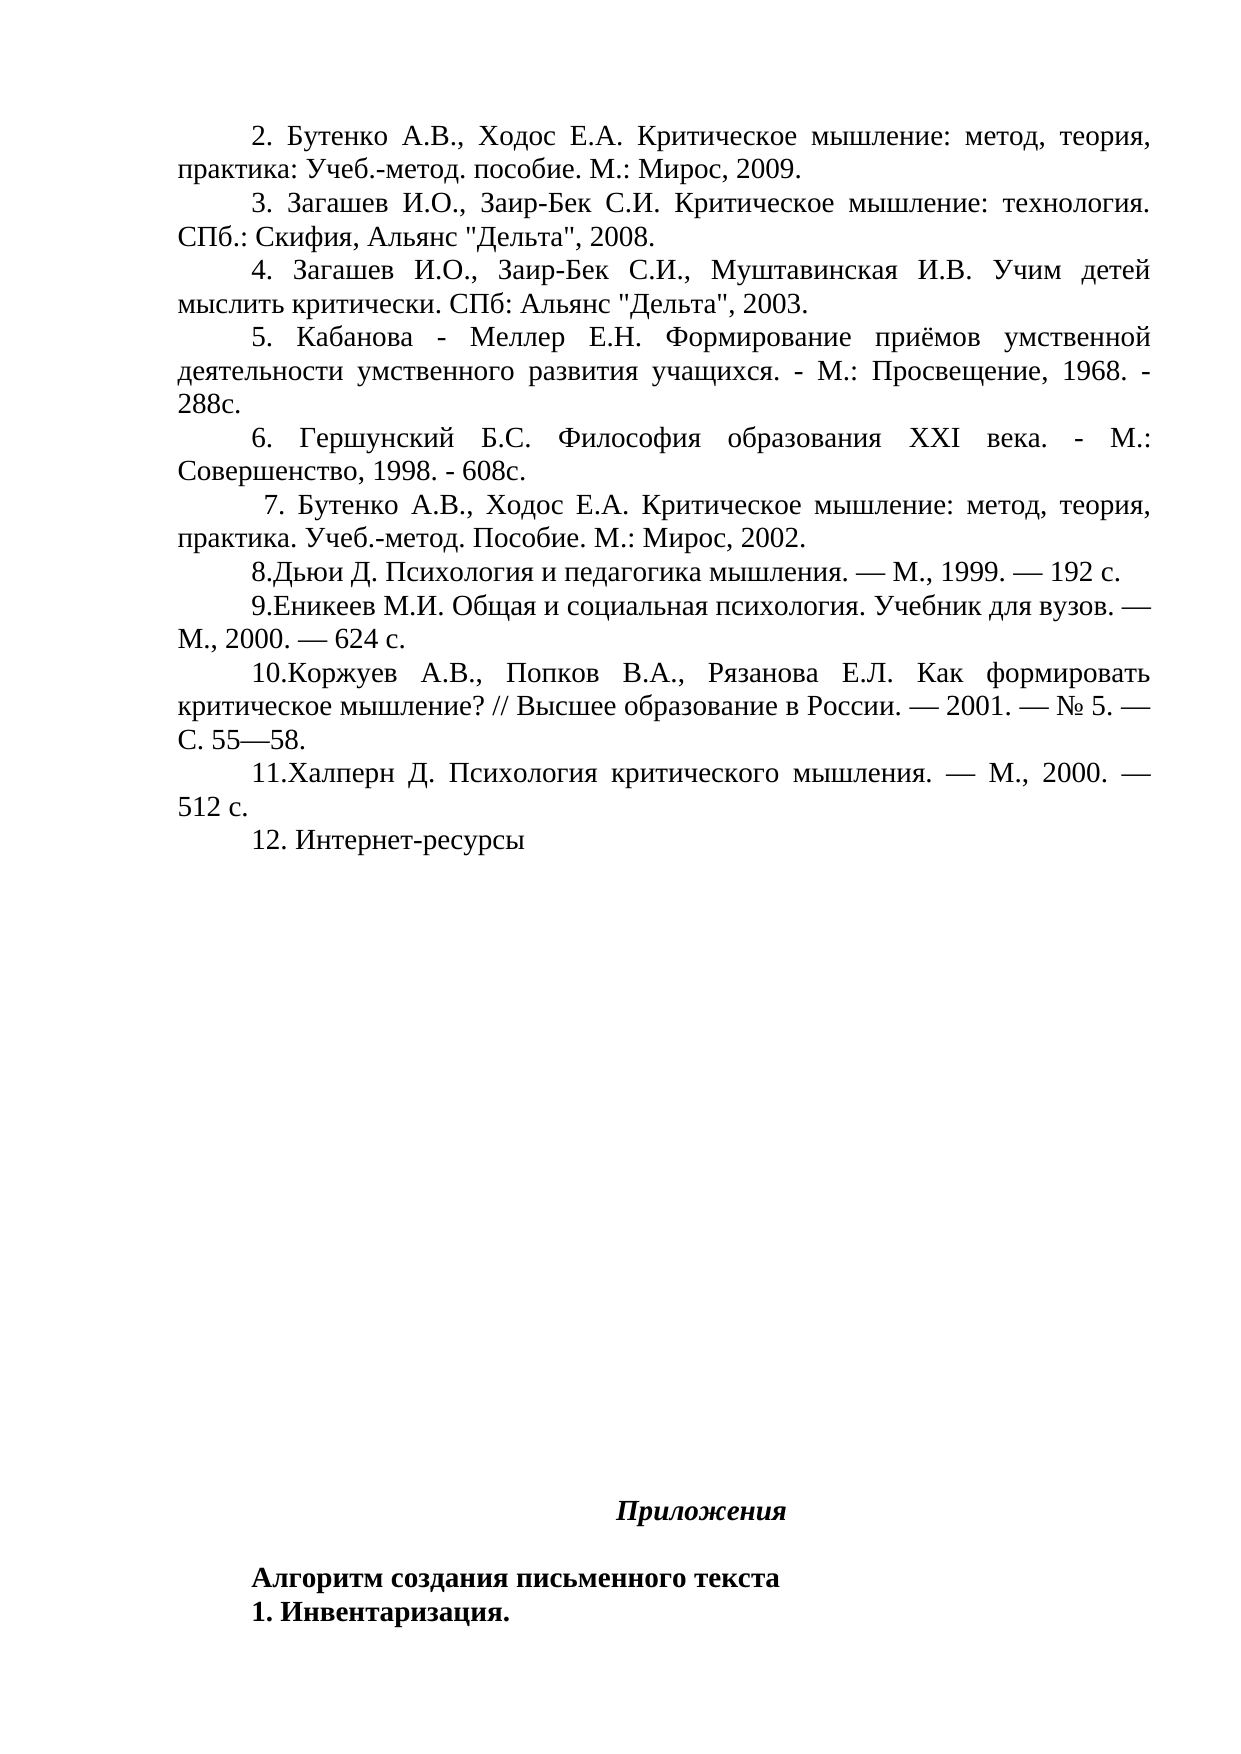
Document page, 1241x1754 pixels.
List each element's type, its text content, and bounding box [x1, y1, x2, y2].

text 2. Бутенко А.В., Ходос Е.А. Критическое мышление: метод, теория, практика: Учеб.-метод. пособие. М.: Мирос, 2009. [177, 118, 1152, 185]
text Алгоритм создания письменного текста [177, 1560, 1152, 1594]
text 12. Интернет-ресурсы [177, 822, 1152, 856]
text 3. Загашев И.О., Заир-Бек С.И. Критическое мышление: технология. СПб.: Скифия, Альянс "Дельта", 2008. [177, 185, 1152, 252]
text 9.Еникеев М.И. Общая и социальная психология. Учебник для вузов. — М., 2000. — 624 с. [177, 588, 1152, 655]
text 8.Дьюи Д. Психология и педагогика мышления. — М., 1999. — 192 с. [177, 554, 1152, 588]
text 1. Инвентаризация. [177, 1594, 1152, 1627]
text Приложения [177, 1493, 1152, 1527]
text 10.Коржуев А.В., Попков В.А., Рязанова Е.Л. Как формировать критическое мышление? // Высшее образование в России. — 2001. — № 5. — С. 55—58. [177, 655, 1152, 755]
text 7. Бутенко А.В., Ходос Е.А. Критическое мышление: метод, теория, практика. Учеб.-метод. Пособие. М.: Мирос, 2002. [177, 487, 1152, 554]
text 5. Кабанова - Меллер Е.Н. Формирование приёмов умственной деятельности умственного развития учащихся. - М.: Просвещение, 1968. - 288с. [177, 319, 1152, 420]
text 4. Загашев И.О., Заир-Бек С.И., Муштавинская И.В. Учим детей мыслить критически. СПб: Альянс "Дельта", 2003. [177, 252, 1152, 319]
text 6. Гершунский Б.С. Философия образования XXI века. - М.: Совершенство, 1998. - 608с. [177, 420, 1152, 487]
text 11.Халперн Д. Психология критического мышления. — М., 2000. — 512 с. [177, 755, 1152, 822]
